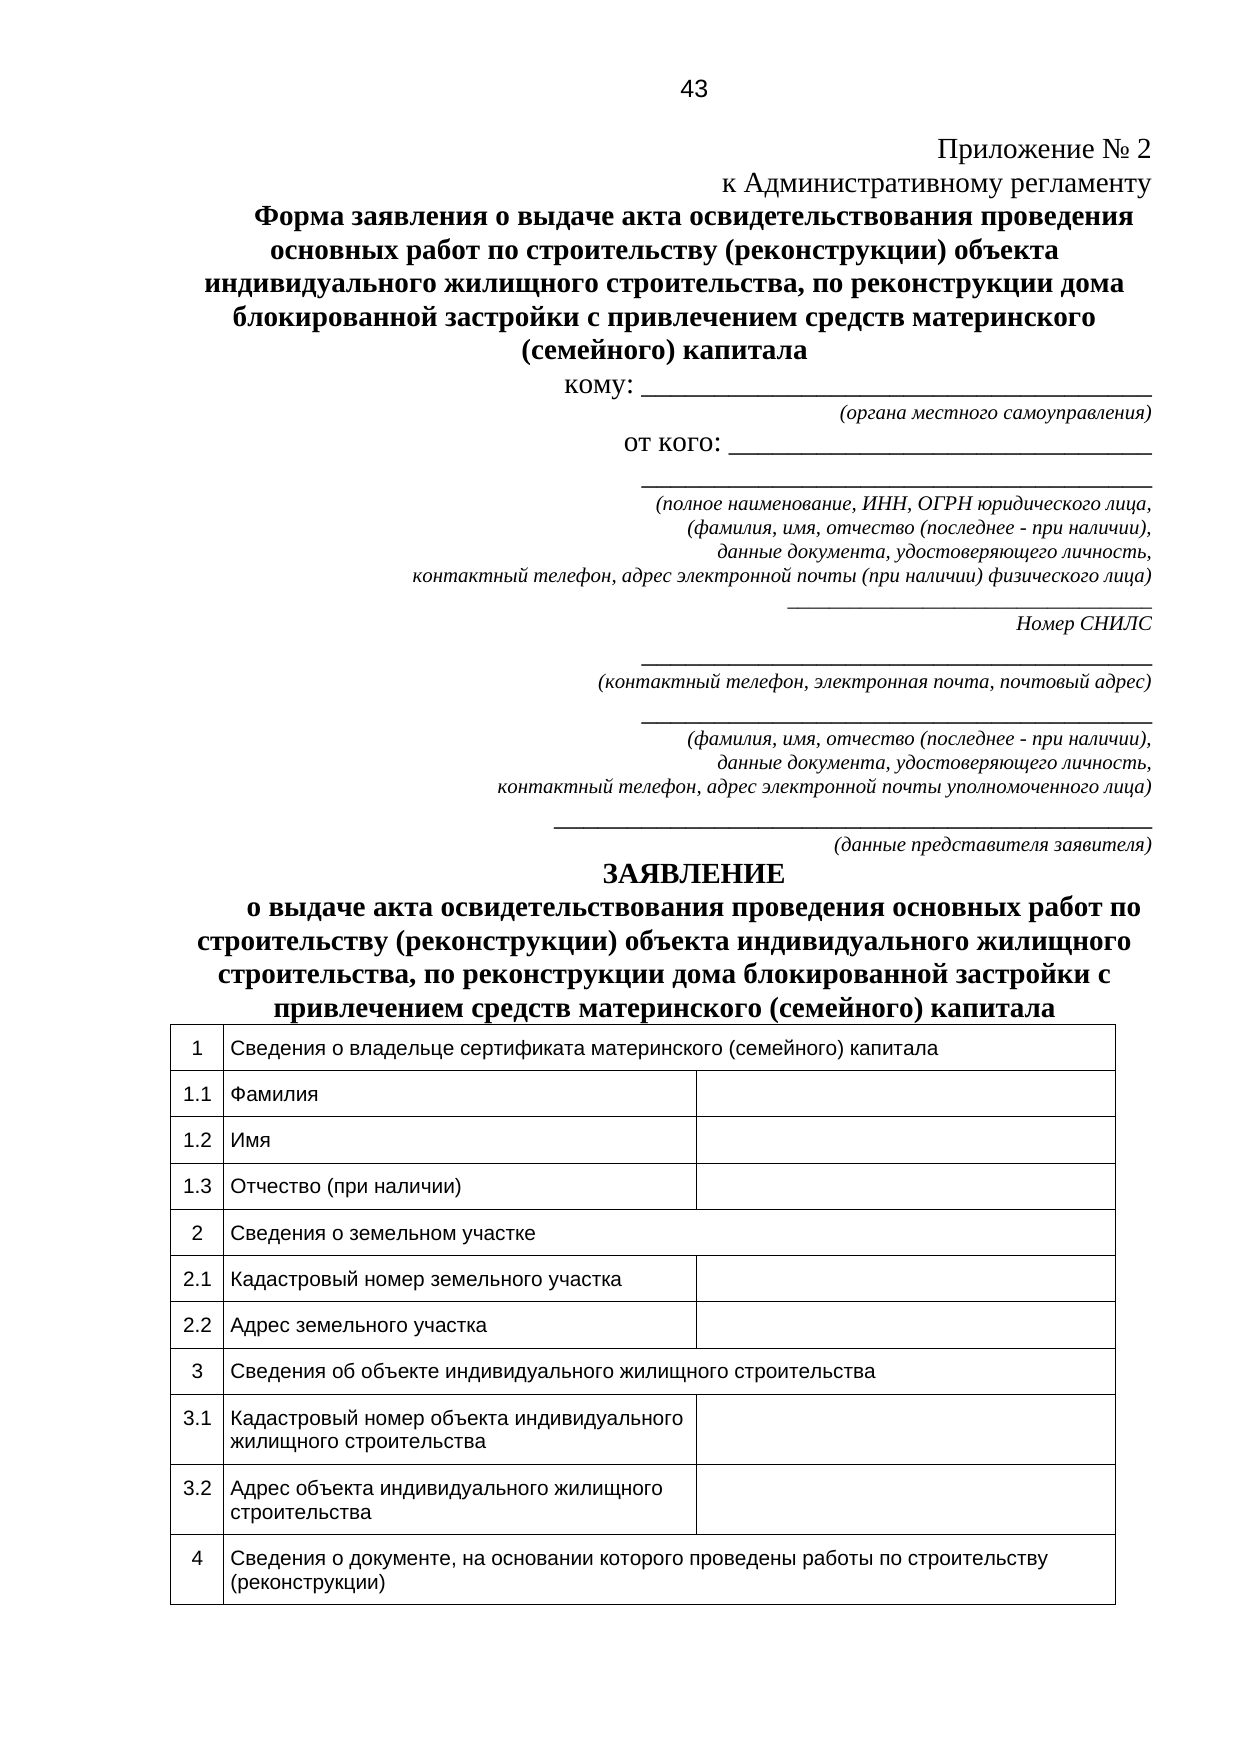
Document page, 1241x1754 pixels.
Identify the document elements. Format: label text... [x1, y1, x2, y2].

table_cell [697, 1465, 1115, 1534]
table_cell Кадастровый номер земельного участка [224, 1256, 696, 1301]
text (контактный телефон, электронная почта, почтовый адрес) [177, 669, 1152, 693]
text ЗАЯВЛЕНИЕ [177, 856, 1152, 889]
table_cell [697, 1256, 1115, 1301]
text к Административному регламенту [177, 165, 1152, 198]
text Приложение № 2 [177, 131, 1152, 165]
text ___________________________________ [177, 693, 1152, 726]
table_cell 3.2 [171, 1465, 223, 1534]
table_cell 2 [171, 1210, 223, 1255]
text ___________________________________ [177, 457, 1152, 491]
text ___________________________________ [177, 587, 1152, 611]
table_header Сведения о владельце сертификата материнского (семейного) капитала [224, 1025, 1115, 1070]
table_cell Сведения об объекте индивидуального жилищного строительства [224, 1349, 1115, 1394]
text контактный телефон, адрес электронной почты (при наличии) физического лица) [177, 563, 1152, 587]
text данные документа, удостоверяющего личность, [177, 539, 1152, 563]
table_cell 2.2 [171, 1302, 223, 1347]
text контактный телефон, адрес электронной почты уполномоченного лица) [177, 774, 1152, 798]
text Номер СНИЛС [177, 611, 1152, 635]
table_cell 2.1 [171, 1256, 223, 1301]
table_header 1 [171, 1025, 223, 1070]
table_cell Сведения о земельном участке [224, 1210, 1115, 1255]
table_cell 1.1 [171, 1071, 223, 1116]
text о выдаче акта освидетельствования проведения основных работ по строительству (реконструкции) объекта индивидуального жилищного строительства, по реконструкции дома блокированной застройки с привлечением средств материнского (семейного) капитала [177, 889, 1152, 1024]
text кому: ___________________________________ [177, 366, 1152, 399]
text (фамилия, имя, отчество (последнее - при наличии), [177, 515, 1152, 539]
text (полное наименование, ИНН, ОГРН юридического лица, [177, 491, 1152, 515]
table_cell [697, 1117, 1115, 1162]
text (данные представителя заявителя) [177, 832, 1152, 856]
text _________________________________________ [177, 798, 1152, 832]
table_cell Адрес объекта индивидуального жилищного строительства [224, 1465, 696, 1534]
table_cell 1.3 [171, 1164, 223, 1209]
text (фамилия, имя, отчество (последнее - при наличии), [177, 726, 1152, 750]
text данные документа, удостоверяющего личность, [177, 750, 1152, 774]
table_cell Фамилия [224, 1071, 696, 1116]
text от кого: _____________________________ [177, 424, 1152, 457]
table_cell 4 [171, 1535, 223, 1604]
table_cell Сведения о документе, на основании которого проведены работы по строительству (реконструкции) [224, 1535, 1115, 1604]
table_cell [697, 1395, 1115, 1464]
table_cell [697, 1302, 1115, 1347]
table_cell 1.2 [171, 1117, 223, 1162]
table_cell Кадастровый номер объекта индивидуального жилищного строительства [224, 1395, 696, 1464]
table_cell [697, 1071, 1115, 1116]
table_cell 3 [171, 1349, 223, 1394]
text Форма заявления о выдаче акта освидетельствования проведения основных работ по строительству (реконструкции) объекта индивидуального жилищного строительства, по реконструкции дома блокированной застройки с привлечением средств материнского (семейного) капитала [177, 198, 1152, 366]
table_cell Имя [224, 1117, 696, 1162]
table_cell [697, 1164, 1115, 1209]
table_cell Адрес земельного участка [224, 1302, 696, 1347]
text (органа местного самоуправления) [177, 399, 1152, 424]
table_cell Отчество (при наличии) [224, 1164, 696, 1209]
text ___________________________________ [177, 635, 1152, 669]
table_cell 3.1 [171, 1395, 223, 1464]
